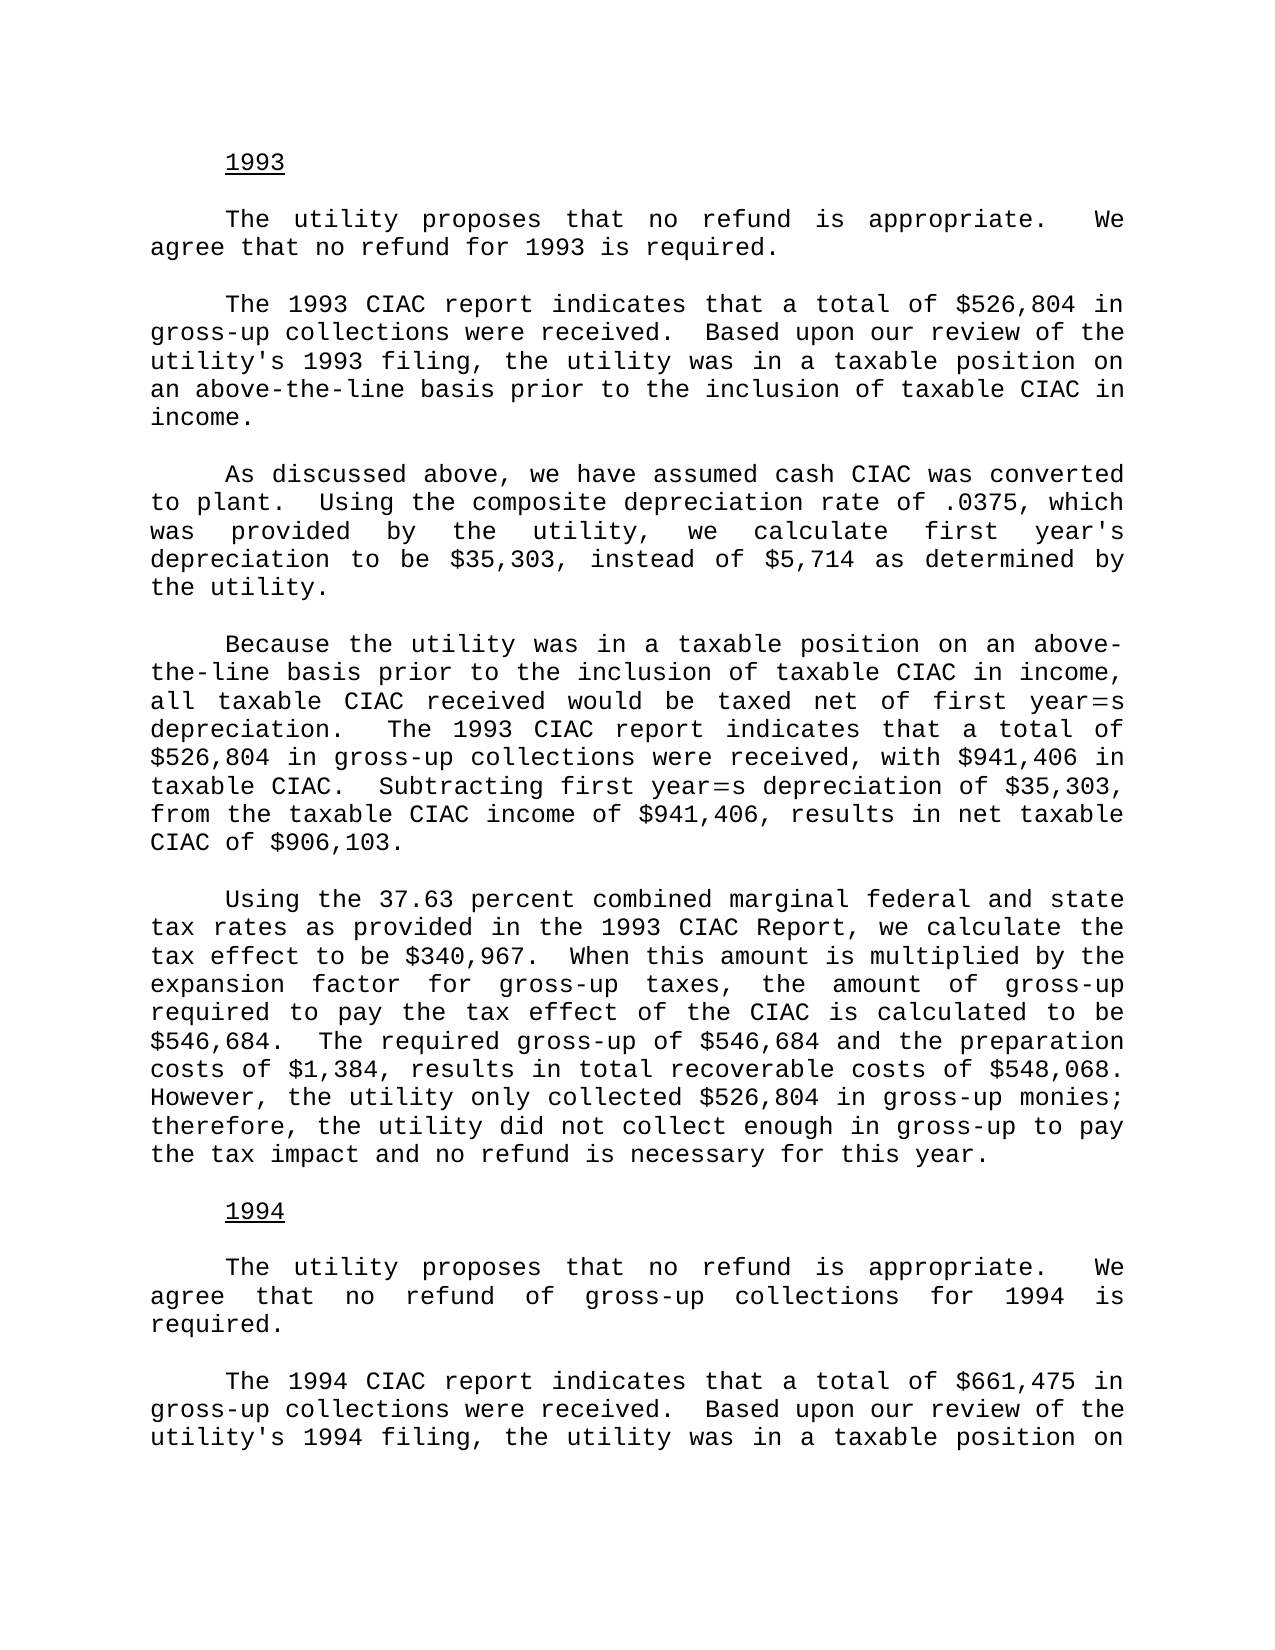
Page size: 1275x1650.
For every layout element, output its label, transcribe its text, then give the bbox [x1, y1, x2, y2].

text Using the 37.63 percent combined marginal federal and state tax rates as provided in the 1993 CIAC Report, we calculate the tax effect to be $340,967. When this amount is multiplied by the expansion factor for gross-up taxes, the amount of gross-up required to pay the tax effect of the CIAC is calculated to be $546,684. The required gross-up of $546,684 and the preparation costs of $1,384, results in total recoverable costs of $548,068. However, the utility only collected $526,804 in gross-up monies; therefore, the utility did not collect enough in gross-up to pay the tax impact and no refund is necessary for this year. [150, 887, 1125, 1170]
text The utility proposes that no refund is appropriate. We agree that no refund for 1993 is required. [150, 207, 1125, 263]
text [150, 1368, 1125, 1453]
text As discussed above, we have assumed cash CIAC was converted to plant. Using the composite depreciation rate of .0375, which was provided by the utility, we calculate first year's depreciation to be $35,303, instead of $5,714 as determined by the utility. [150, 462, 1125, 603]
text The utility proposes that no refund is appropriate. We agree that no refund of gross-up collections for 1994 is required. [150, 1255, 1125, 1340]
text The 1993 CIAC report indicates that a total of $526,804 in gross-up collections were received. Based upon our review of the utility's 1993 filing, the utility was in a taxable position on an above-the-line basis prior to the inclusion of taxable CIAC in income. [150, 292, 1125, 433]
text 1993 [150, 150, 1125, 178]
text Because the utility was in a taxable position on an above-the-line basis prior to the inclusion of taxable CIAC in income, all taxable CIAC received would be taxed net of first years depreciation. The 1993 CIAC report indicates that a total of $526,804 in gross-up collections were received, with $941,406 in taxable CIAC. Subtracting first years depreciation of $35,303, from the taxable CIAC income of $941,406, results in net taxable CIAC of $906,103. [150, 632, 1125, 858]
text 1994 [150, 1198, 1125, 1227]
